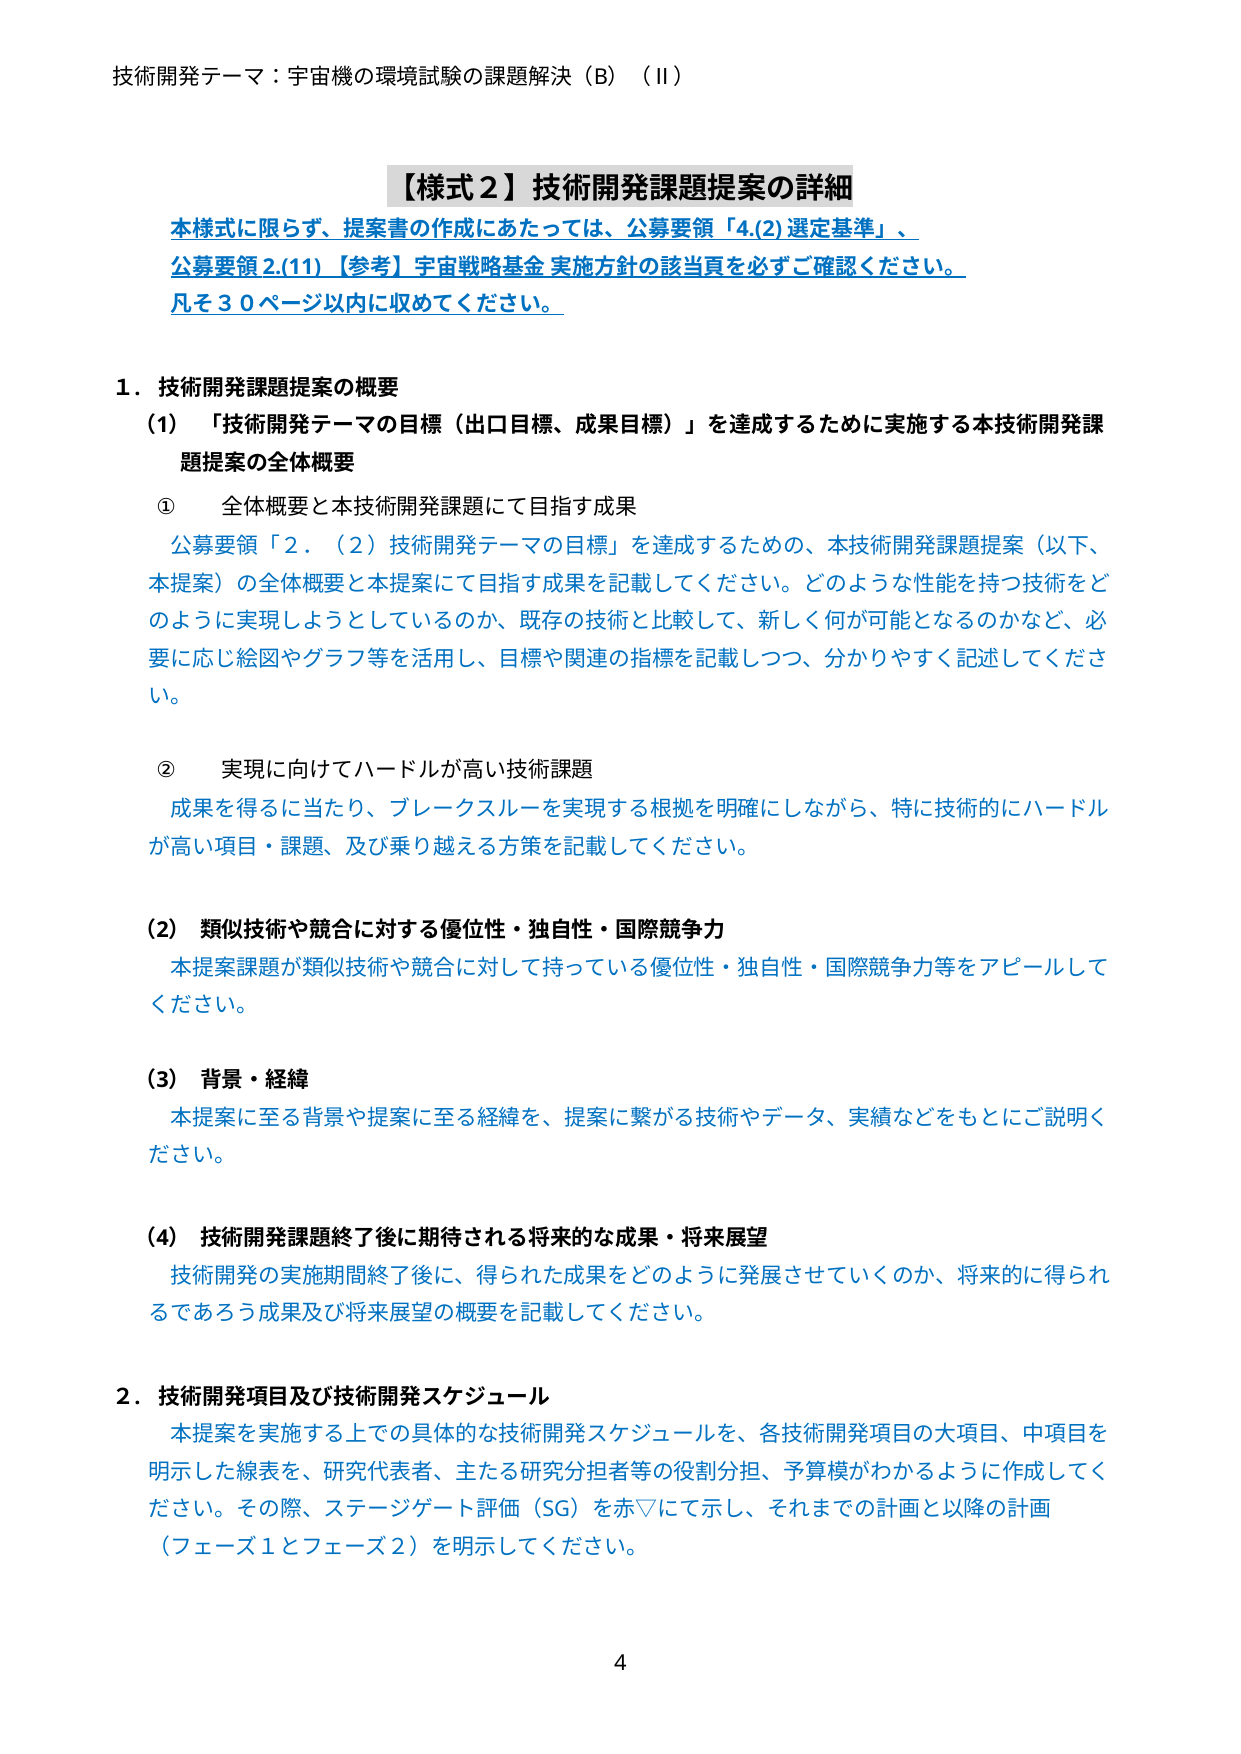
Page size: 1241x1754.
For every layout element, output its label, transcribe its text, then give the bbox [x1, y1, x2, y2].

text 本様式に限らず、提案書の作成にあたっては、公募要領「4.(2) 選定基準」、 [149, 207, 1128, 244]
text 【様式２】技術開発課題提案の詳細 [112, 164, 1128, 207]
text 凡そ３０ページ以内に収めてください。 [149, 282, 1128, 319]
text 実現に向けてハードルが高い技術課題 [156, 741, 1106, 787]
text 本提案に至る背景や提案に至る経緯を、提案に繋がる技術やデータ、実績などをもとにご説明ください。 [149, 1095, 1128, 1170]
text 本提案課題が類似技術や競合に対して持っている優位性・独自性・国際競争力等をアピールしてください。 [149, 945, 1128, 1057]
text 類似技術や競合に対する優位性・独自性・国際競争力 [134, 907, 1106, 945]
text 公募要領2.(11) 【参考】宇宙戦略基金 実施方針の該当頁を必ずご確認ください。 [149, 244, 1128, 282]
text 背景・経緯 [134, 1057, 1106, 1095]
text 技術開発課題終了後に期待される将来的な成果・将来展望 [134, 1216, 1106, 1253]
text 技術開発の実施期間終了後に、得られた成果をどのように発展させていくのか、将来的に得られるであろう成果及び将来展望の概要を記載してください。 [149, 1253, 1128, 1328]
text 本提案を実施する上での具体的な技術開発スケジュールを、各技術開発項目の大項目、中項目を明示した線表を、研究代表者、主たる研究分担者等の役割分担、予算模がわかるように作成してください。その際、ステージゲート評価（SG）を赤▽にて示し、それまでの計画と以降の計画（フェーズ１とフェーズ２）を明示してください。 [149, 1412, 1128, 1562]
text 技術開発項目及び技術開発スケジュール [112, 1374, 1146, 1412]
text 全体概要と本技術開発課題にて目指す成果 [156, 478, 1106, 523]
text 成果を得るに当たり、ブレークスルーを実現する根拠を明確にしながら、特に技術的にハードルが高い項目・課題、及び乗り越える方策を記載してください。 [149, 787, 1128, 862]
text 技術開発課題提案の概要 [112, 365, 1146, 403]
text 公募要領「２．（２）技術開発テーマの目標」を達成するための、本技術開発課題提案（以下、本提案）の全体概要と本提案にて目指す成果を記載してください。どのような性能を持つ技術をどのように実現しようとしているのか、既存の技術と比較して、新しく何が可能となるのかなど、必要に応じ絵図やグラフ等を活用し、目標や関連の指標を記載しつつ、分かりやすく記述してください。 [149, 523, 1128, 711]
text 「技術開発テーマの目標（出口目標、成果目標）」を達成するために実施する本技術開発課題提案の全体概要 [134, 403, 1106, 478]
